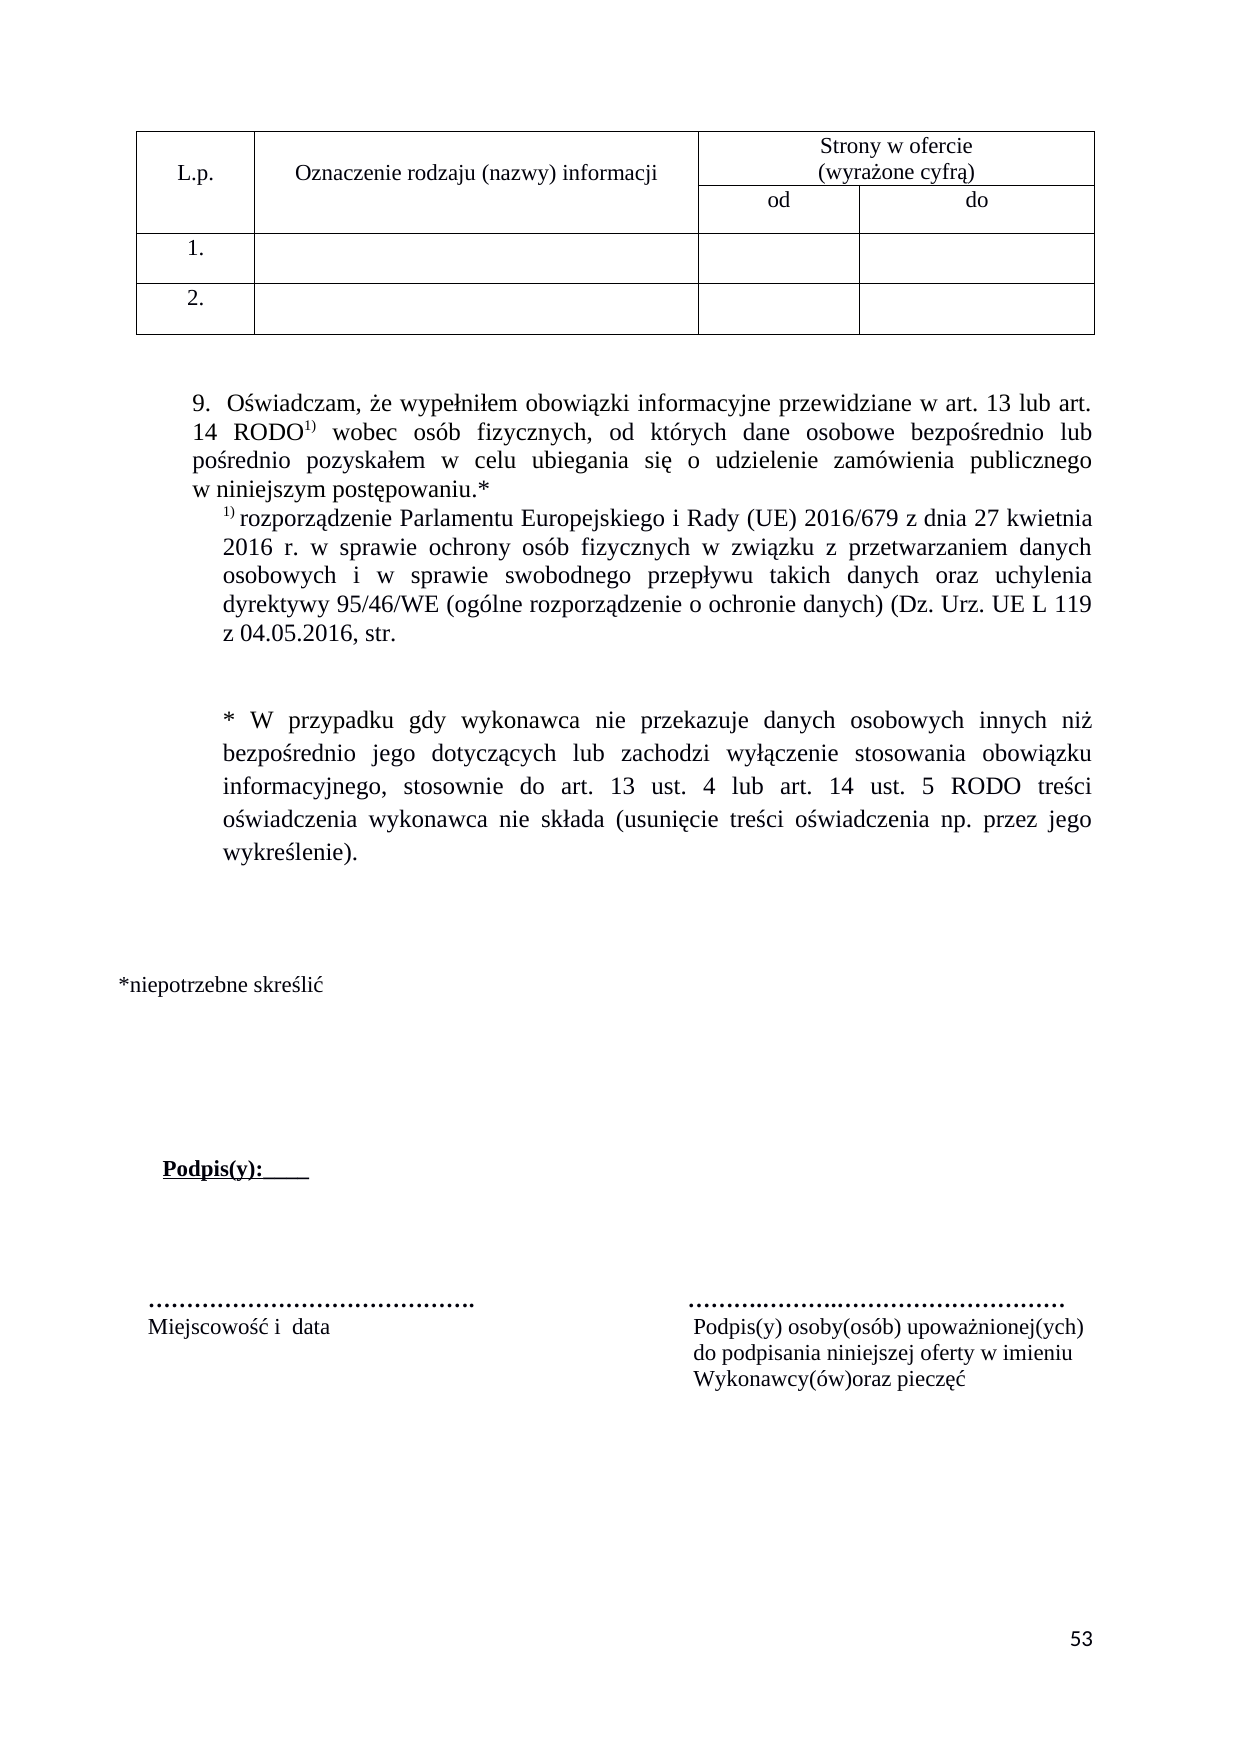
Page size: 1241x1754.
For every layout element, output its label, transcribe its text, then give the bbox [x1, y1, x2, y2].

text Wykonawcy(ów)oraz pieczęć [516, 1365, 1093, 1392]
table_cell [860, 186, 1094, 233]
text ……………………………………. ……….……….………………………… [148, 1286, 1093, 1313]
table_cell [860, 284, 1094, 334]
text Miejscowość i data Podpis(y) osoby(osób) upoważnionej(ych) [148, 1313, 1093, 1339]
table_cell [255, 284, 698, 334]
text Podpis(y):____ [162, 1154, 1093, 1181]
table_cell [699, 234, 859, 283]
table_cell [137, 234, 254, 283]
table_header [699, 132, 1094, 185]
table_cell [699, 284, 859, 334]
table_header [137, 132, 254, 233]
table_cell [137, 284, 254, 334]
text 1) rozporządzenie Parlamentu Europejskiego i Rady (UE) 2016/679 z dnia 27 kwietnia 2016 r. w sprawie ochrony osób fizycznych w związku z przetwarzaniem danych osobowych i w sprawie swobodnego przepływu takich danych oraz uchylenia dyrektywy 95/46/WE (ogólne rozporządzenie o ochronie danych) (Dz. Urz. UE L 119 z 04.05.2016, str. [223, 503, 1093, 647]
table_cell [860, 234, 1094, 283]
text 9. Oświadczam, że wypełniłem obowiązki informacyjne przewidziane w art. 13 lub art. 14 RODO1) wobec osób fizycznych, od których dane osobowe bezpośrednio lub pośrednio pozyskałem w celu ubiegania się o udzielenie zamówienia publicznego w niniejszym postępowaniu.* [192, 388, 1093, 503]
text *niepotrzebne skreślić [118, 971, 1093, 997]
text * W przypadku gdy wykonawca nie przekazuje danych osobowych innych niż bezpośrednio jego dotyczących lub zachodzi wyłączenie stosowania obowiązku informacyjnego, stosownie do art. 13 ust. 4 lub art. 14 ust. 5 RODO treści oświadczenia wykonawca nie składa (usunięcie treści oświadczenia np. przez jego wykreślenie). [223, 705, 1093, 866]
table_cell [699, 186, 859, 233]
text do podpisania niniejszej oferty w imieniu [516, 1339, 1093, 1365]
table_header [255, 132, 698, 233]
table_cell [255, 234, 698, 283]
